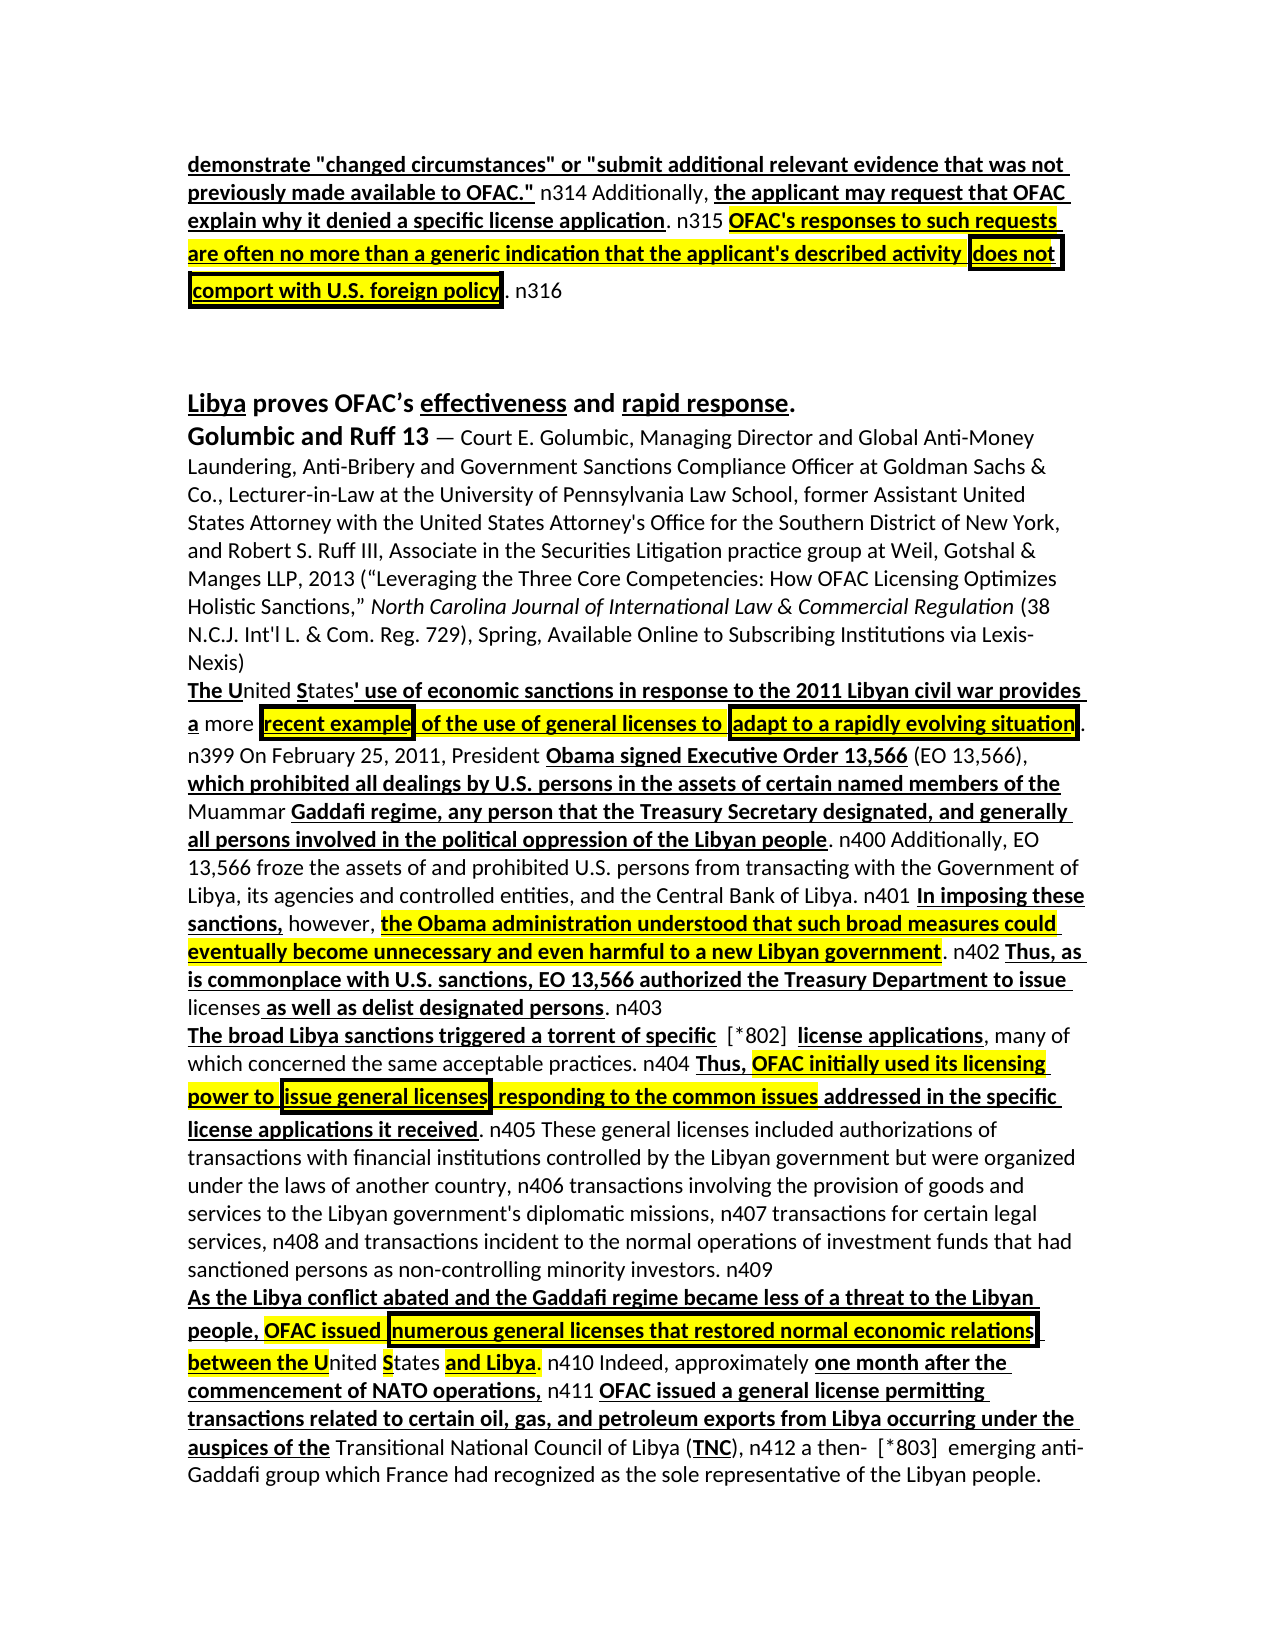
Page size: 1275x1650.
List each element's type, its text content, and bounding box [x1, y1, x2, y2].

text The United States' use of economic sanctions in response to the 2011 Libyan civil war provides a more recent example of the use of general licenses to adapt to a rapidly evolving situation. n399 On February 25, 2011, President Obama signed Executive Order 13,566 (EO 13,566), which prohibited all dealings by U.S. persons in the assets of certain named members of the Muammar Gaddafi regime, any person that the Treasury Secretary designated, and generally all persons involved in the political oppression of the Libyan people. n400 Additionally, EO 13,566 froze the assets of and prohibited U.S. persons from transacting with the Government of Libya, its agencies and controlled entities, and the Central Bank of Libya. n401 In imposing these sanctions, however, the Obama administration understood that such broad measures could eventually become unnecessary and even harmful to a new Libyan government. n402 Thus, as is commonplace with U.S. sanctions, EO 13,566 authorized the Treasury Department to issue licenses as well as delist designated persons. n403 [187, 676, 1087, 1022]
subtitle Libya proves OFAC’s effectiveness and rapid response. [187, 386, 1087, 419]
text The broad Libya sanctions triggered a torrent of specific [*802] license applications, many of which concerned the same acceptable practices. n404 Thus, OFAC initially used its licensing power to issue general licenses responding to the common issues addressed in the specific license applications it received. n405 These general licenses included authorizations of transactions with financial institutions controlled by the Libyan government but were organized under the laws of another country, n406 transactions involving the provision of goods and services to the Libyan government's diplomatic missions, n407 transactions for certain legal services, n408 and transactions incident to the normal operations of investment funds that had sanctioned persons as non-controlling minority investors. n409 [187, 1022, 1087, 1283]
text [187, 150, 1087, 309]
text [187, 1283, 1087, 1489]
